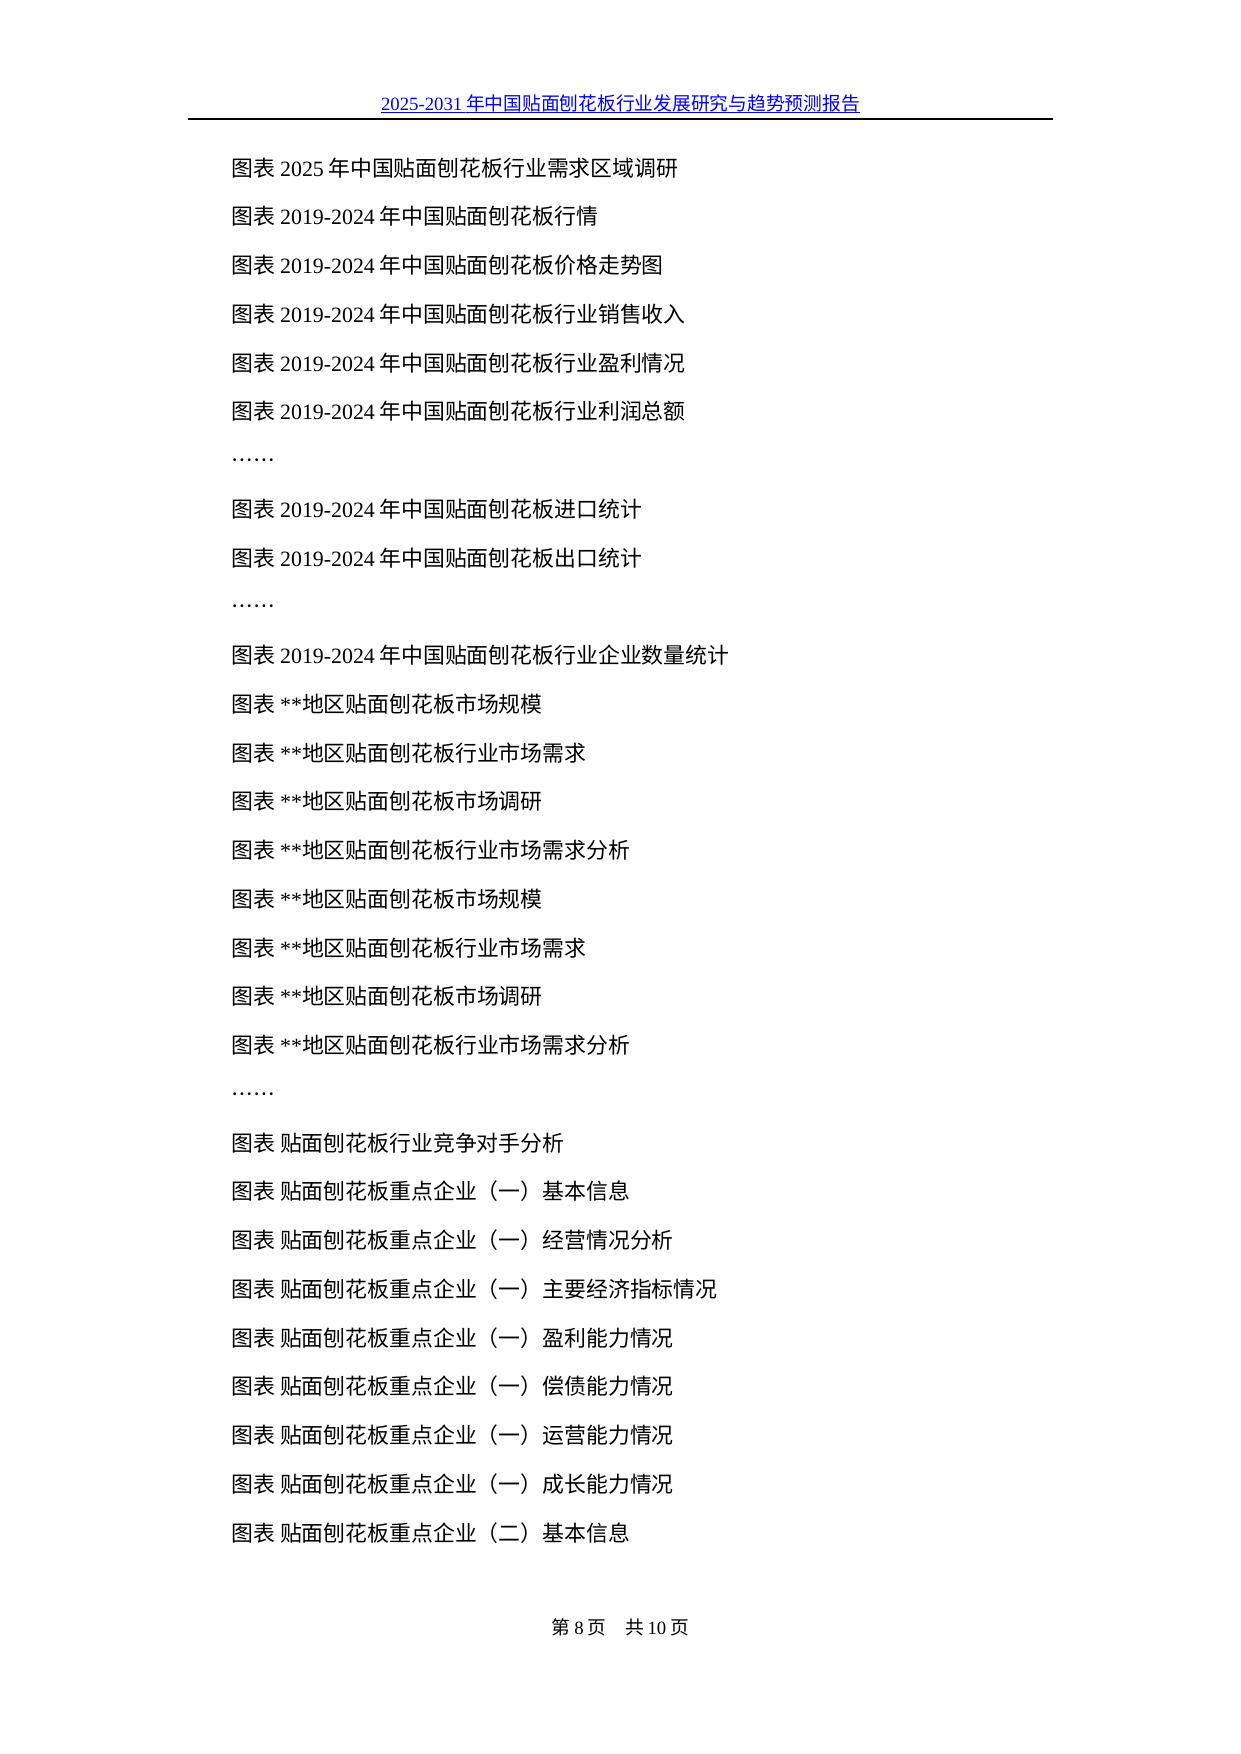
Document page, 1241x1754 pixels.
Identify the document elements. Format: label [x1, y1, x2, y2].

text [187, 150, 1053, 1548]
